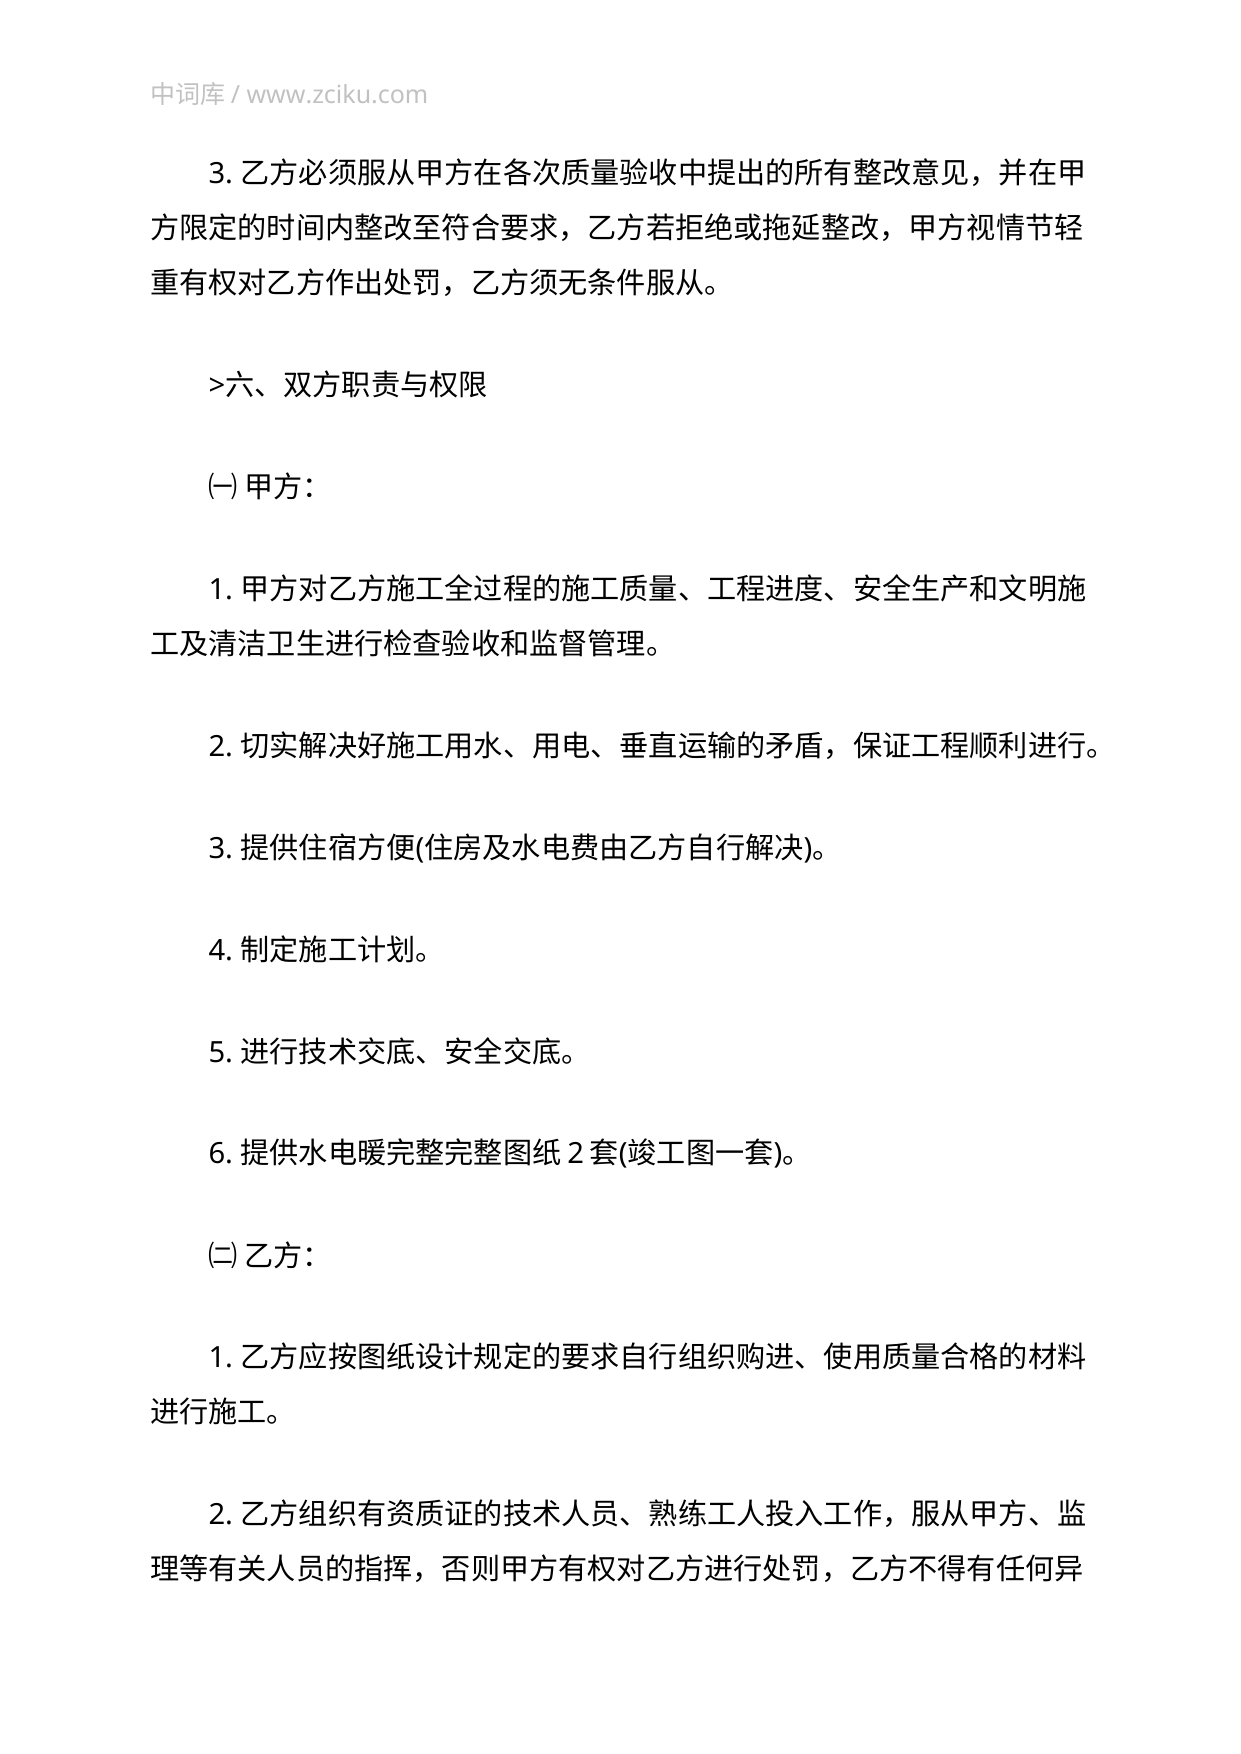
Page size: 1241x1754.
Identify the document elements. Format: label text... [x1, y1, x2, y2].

text 3. 提供住宿方便(住房及水电费由乙方自行解决)。 [150, 824, 1090, 867]
text 6. 提供水电暖完整完整图纸2套(竣工图一套)。 [150, 1130, 1090, 1172]
text 5. 进行技术交底、安全交底。 [150, 1028, 1090, 1071]
text 3. 乙方必须服从甲方在各次质量验收中提出的所有整改意见，并在甲方限定的时间内整改至符合要求，乙方若拒绝或拖延整改，甲方视情节轻重有权对乙方作出处罚，乙方须无条件服从。 [150, 150, 1090, 302]
text 1. 甲方对乙方施工全过程的施工质量、工程进度、安全生产和文明施工及清洁卫生进行检查验收和监督管理。 [150, 565, 1090, 663]
text 2. 切实解决好施工用水、用电、垂直运输的矛盾，保证工程顺利进行。 [150, 722, 1090, 764]
text >六、双方职责与权限 [150, 362, 1090, 404]
text 4. 制定施工计划。 [150, 926, 1090, 968]
text ㈡ 乙方： [150, 1232, 1090, 1274]
text ㈠ 甲方： [150, 464, 1090, 506]
text 1. 乙方应按图纸设计规定的要求自行组织购进、使用质量合格的材料进行施工。 [150, 1334, 1090, 1431]
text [150, 1491, 1090, 1588]
